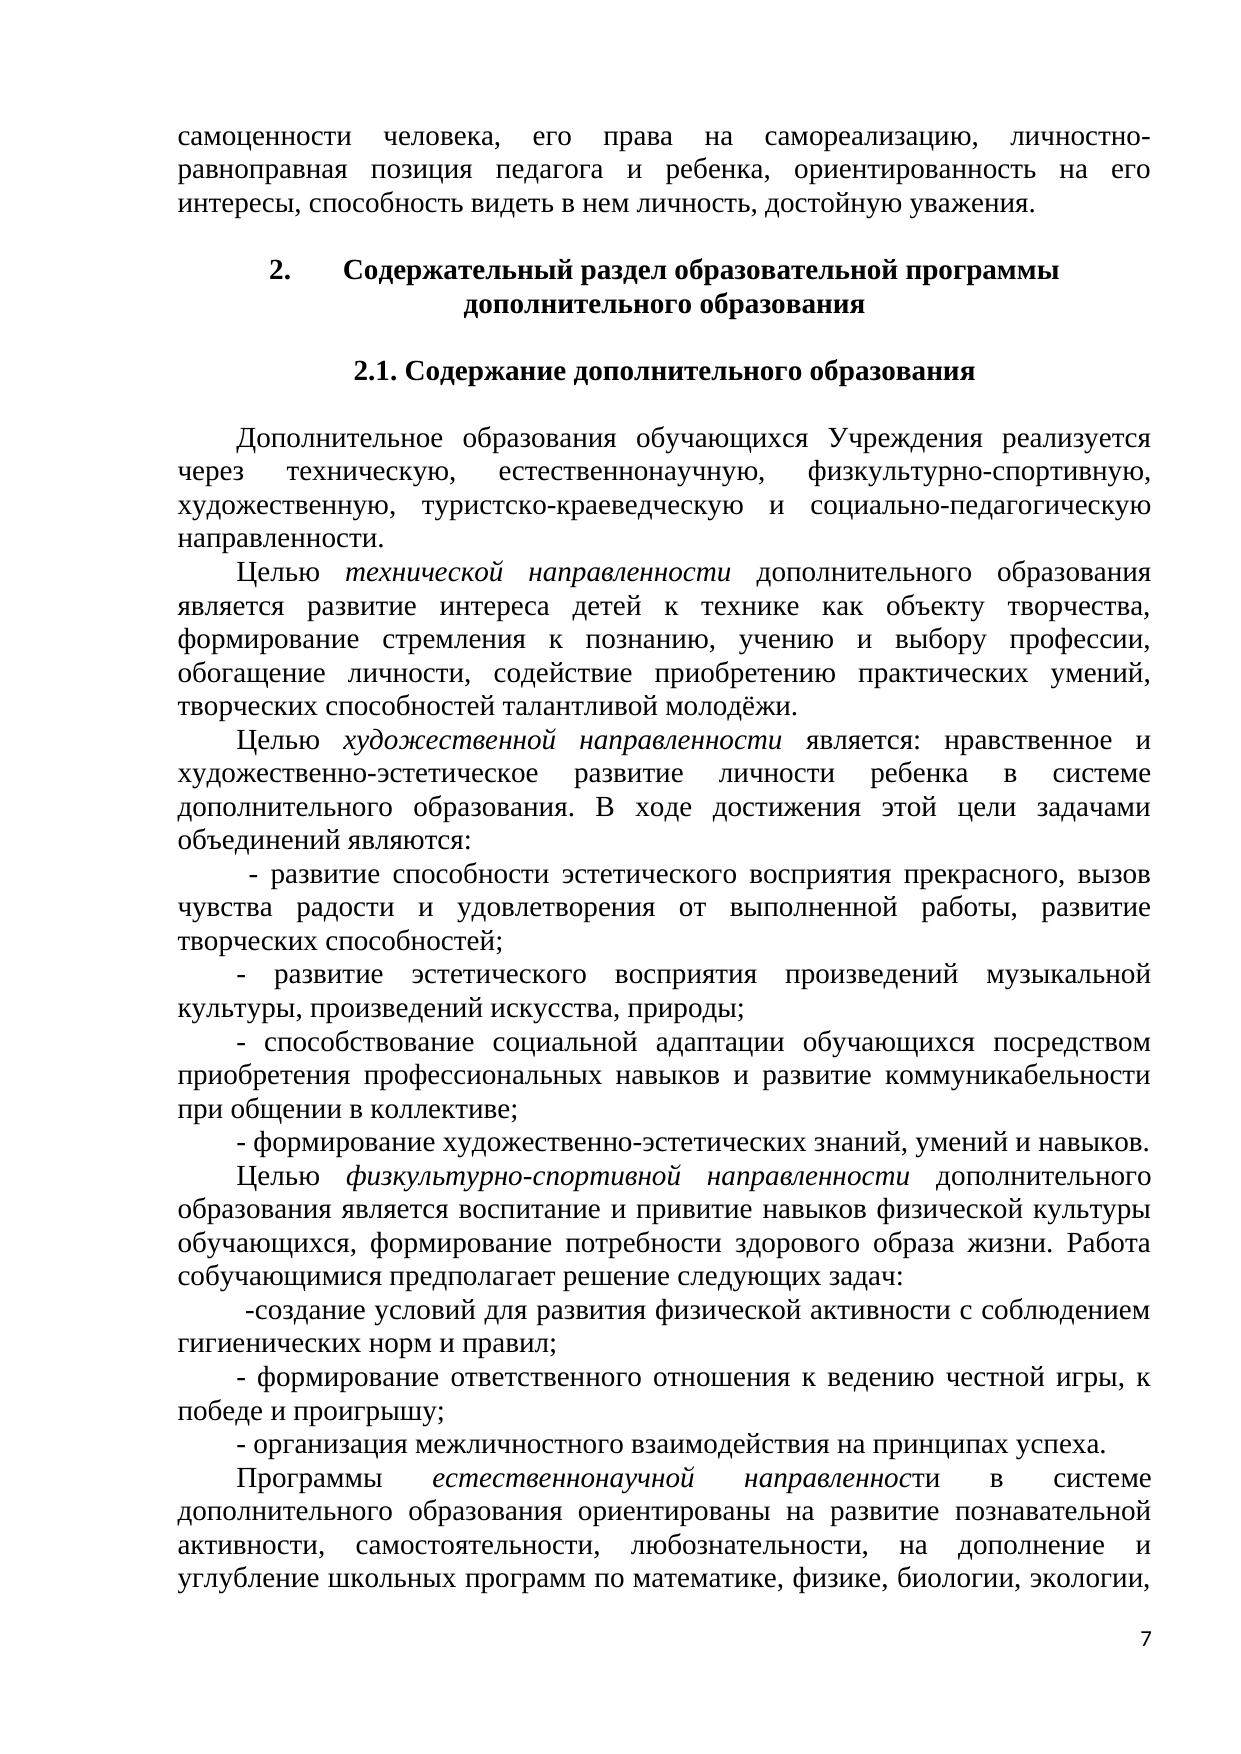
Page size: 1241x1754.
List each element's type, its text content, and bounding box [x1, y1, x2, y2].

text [177, 118, 1152, 219]
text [177, 1460, 1152, 1594]
text 2.1. Содержание дополнительного образования [177, 353, 1152, 386]
text - формирование ответственного отношения к ведению честной игры, к победе и проигрышу; [177, 1359, 1152, 1426]
text Целью физкультурно-спортивной направленности дополнительного образования является воспитание и привитие навыков физической культуры обучающихся, формирование потребности здорового образа жизни. Работа собучающимися предполагает решение следующих задач: [177, 1158, 1152, 1292]
text - организация межличностного взаимодействия на принципах успеха. [177, 1426, 1152, 1460]
text - способствование социальной адаптации обучающихся посредством приобретения профессиональных навыков и развитие коммуникабельности при общении в коллективе; [177, 1024, 1152, 1124]
text -создание условий для развития физической активности с соблюдением гигиенических норм и правил; [177, 1292, 1152, 1359]
text - развитие эстетического восприятия произведений музыкальной культуры, произведений искусства, природы; [177, 957, 1152, 1024]
text Дополнительное образования обучающихся Учреждения реализуется через техническую, естественнонаучную, физкультурно-спортивную, художественную, туристско-краеведческую и социально-педагогическую направленности. [177, 420, 1152, 554]
list Содержательный раздел образовательной программы дополнительного образования [177, 252, 1152, 319]
text - формирование художественно-эстетических знаний, умений и навыков. [177, 1124, 1152, 1158]
text - развитие способности эстетического восприятия прекрасного, вызов чувства радости и удовлетворения от выполненной работы, развитие творческих способностей; [177, 856, 1152, 957]
text Целью технической направленности дополнительного образования является развитие интереса детей к технике как объекту творчества, формирование стремления к познанию, учению и выбору профессии, обогащение личности, содействие приобретению практических умений, творческих способностей талантливой молодёжи. [177, 554, 1152, 722]
text Целью художественной направленности является: нравственное и художественно-эстетическое развитие личности ребенка в системе дополнительного образования. В ходе достижения этой цели задачами объединений являются: [177, 722, 1152, 856]
